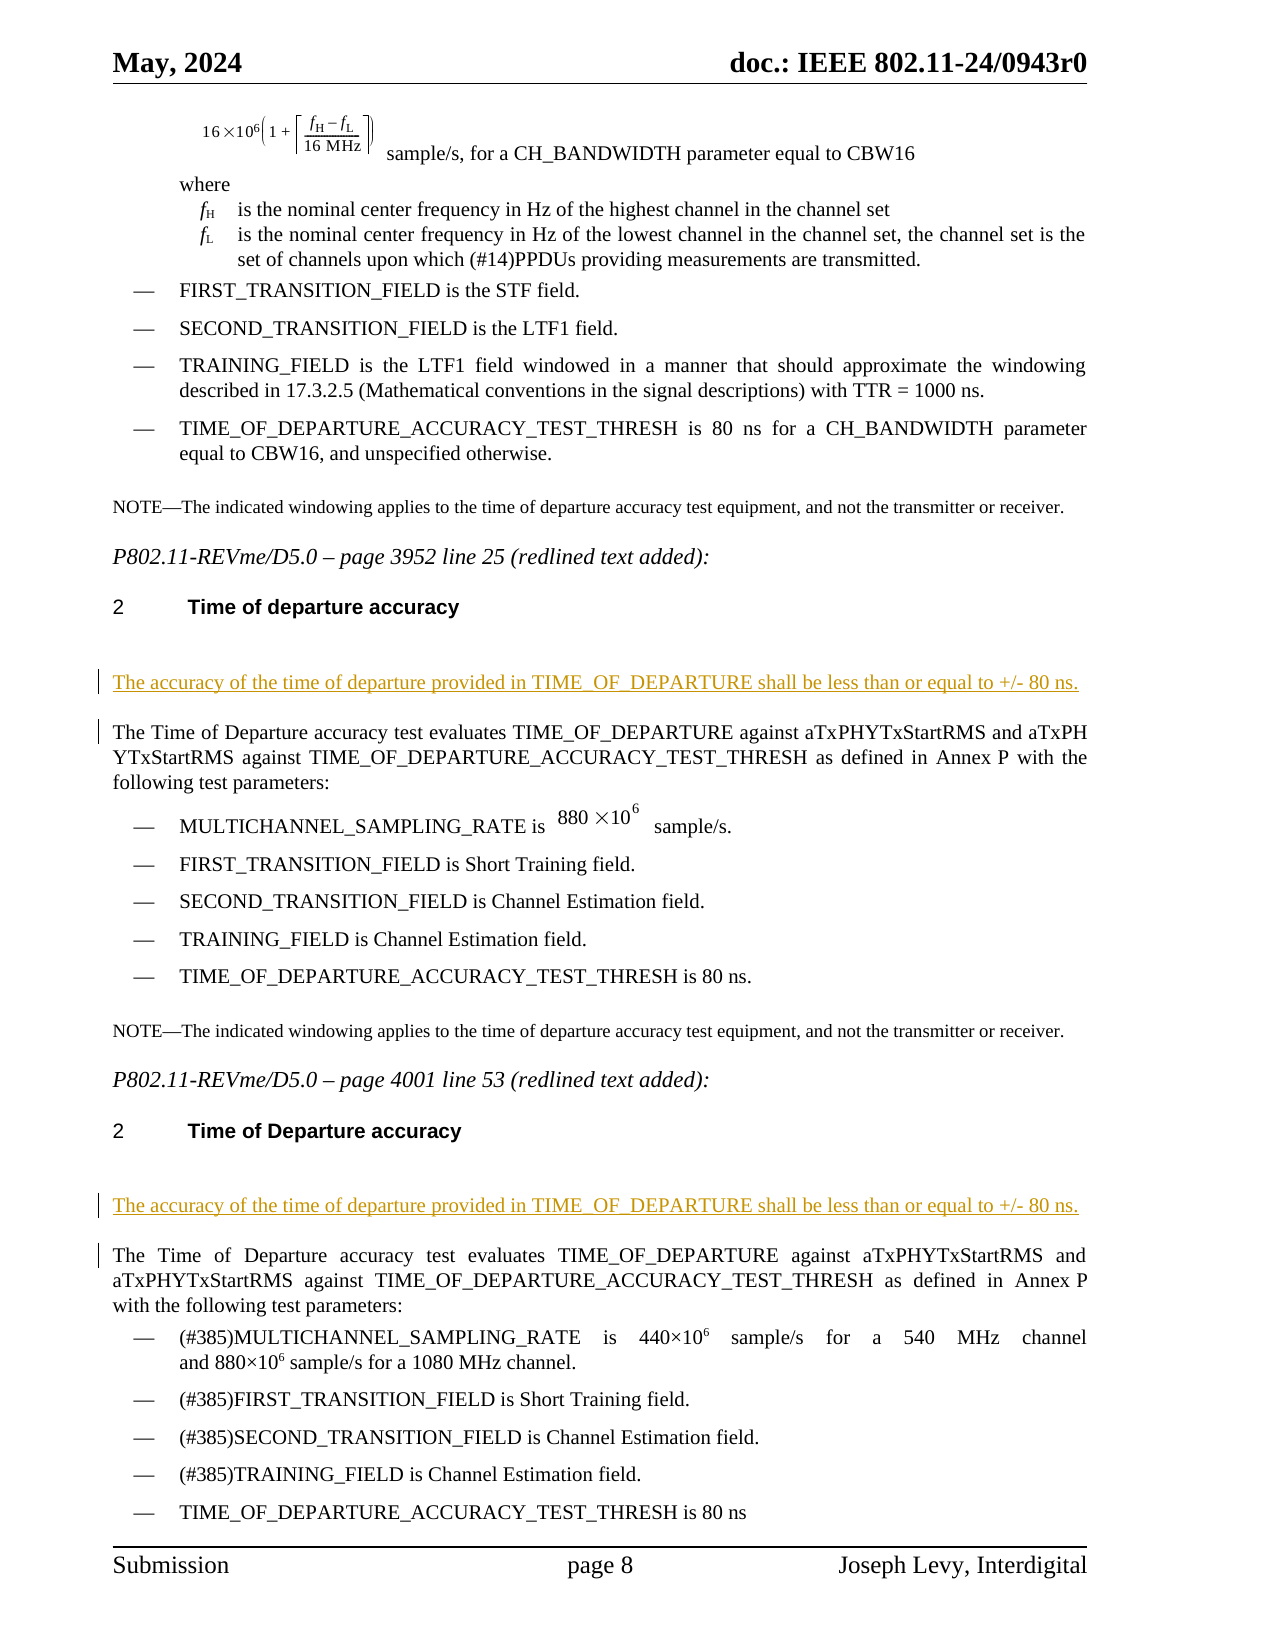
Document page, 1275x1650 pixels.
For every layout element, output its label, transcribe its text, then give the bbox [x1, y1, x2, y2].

list SECOND_TRANSITION_FIELD is Channel Estimation field. [133, 888, 1087, 913]
list (#385)SECOND_TRANSITION_FIELD is Channel Estimation field. [133, 1424, 1087, 1449]
list (#385)TRAINING_FIELD is Channel Estimation field. [133, 1461, 1087, 1486]
list (#385)FIRST_TRANSITION_FIELD is Short Training field. [133, 1386, 1087, 1411]
list FIRST_TRANSITION_FIELD is the STF field. [133, 277, 1087, 302]
list TRAINING_FIELD is the LTF1 field windowed in a manner that should approximate the windowing described in 17.3.2.5 (Mathematical conventions in the signal descriptions) with TTR = 1000 ns. [133, 352, 1087, 402]
text NOTE—The indicated windowing applies to the time of departure accuracy test equipment, and not the transmitter or receiver. [112, 496, 1087, 518]
list TIME_OF_DEPARTURE_ACCURACY_TEST_THRESH is 80 ns. [133, 963, 1087, 988]
list SECOND_TRANSITION_FIELD is the LTF1 field. [133, 315, 1087, 340]
list Time of Departure accuracy [112, 1117, 1087, 1142]
text P802.11-REVme/D5.0 – page 4001 line 53 (redlined text added): [112, 1066, 1087, 1092]
list MULTICHANNEL_SAMPLING_RATE is sample/s. [133, 800, 1087, 838]
list sample/s, for a CH_BANDWIDTH parameter equal to CBW16 [200, 112, 1087, 165]
list Time of departure accuracy [112, 594, 1087, 619]
list fH is the nominal center frequency in Hz of the highest channel in the channel set [200, 196, 1087, 221]
list TIME_OF_DEPARTURE_ACCURACY_TEST_THRESH is 80 ns [133, 1499, 1087, 1524]
list TIME_OF_DEPARTURE_ACCURACY_TEST_THRESH is 80 ns for a CH_BANDWIDTH parameter equal to CBW16, and unspecified otherwise. [133, 415, 1087, 465]
list FIRST_TRANSITION_FIELD is Short Training field. [133, 851, 1087, 876]
list TRAINING_FIELD is Channel Estimation field. [133, 926, 1087, 951]
list (#385)MULTICHANNEL_SAMPLING_RATE is 440×106 sample/s for a 540 MHz channel and 880×106 sample/s for a 1080 MHz channel. [133, 1324, 1087, 1374]
text NOTE—The indicated windowing applies to the time of departure accuracy test equipment, and not the transmitter or receiver. [112, 1019, 1087, 1041]
text P802.11-REVme/D5.0 – page 3952 line 25 (redlined text added): [112, 543, 1087, 569]
list fL is the nominal center frequency in Hz of the lowest channel in the channel set, the channel set is the set of channels upon which (#14)PPDUs providing measurements are transmitted. [200, 221, 1087, 271]
text where [112, 171, 1087, 196]
